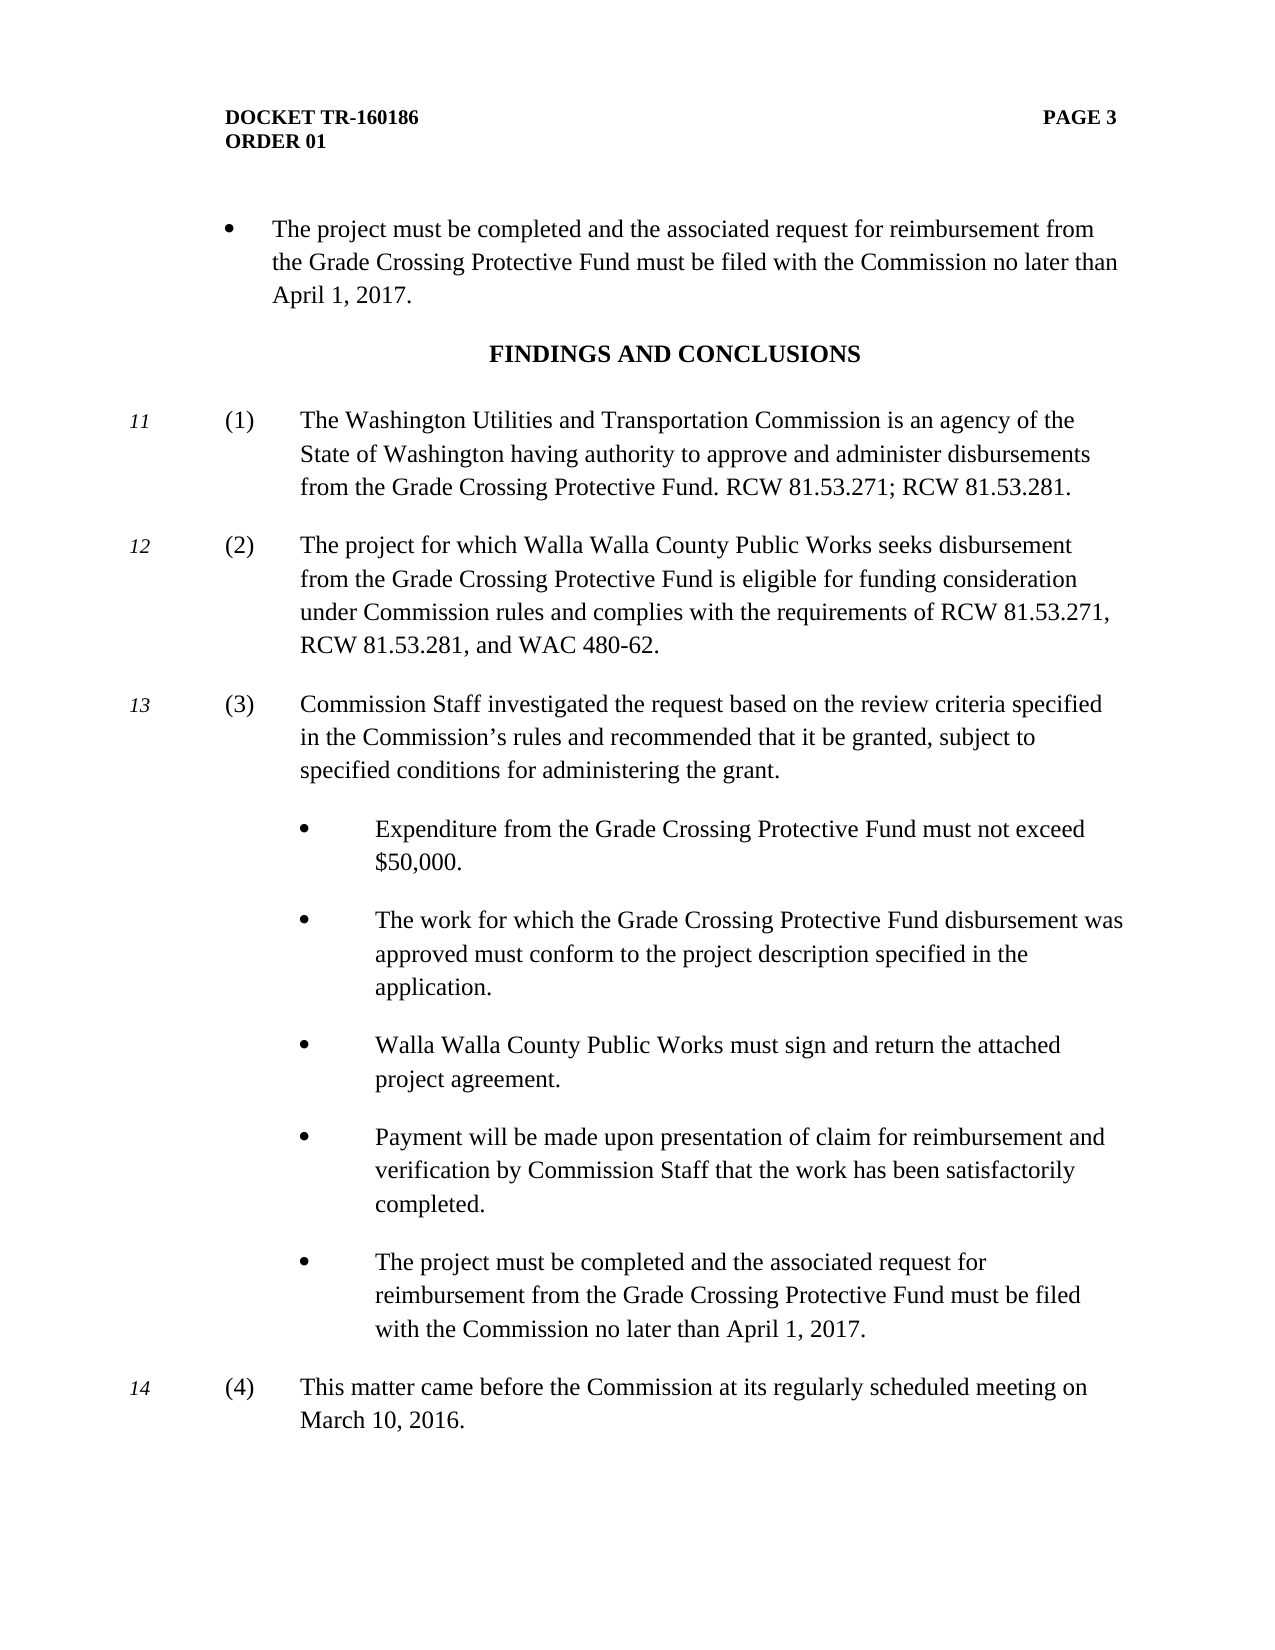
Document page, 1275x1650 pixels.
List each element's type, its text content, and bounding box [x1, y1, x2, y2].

list The project must be completed and the associated request for reimbursement from the Grade Crossing Protective Fund must be filed with the Commission no later than April 1, 2017. [225, 211, 1125, 311]
list (2) The project for which Walla Walla County Public Works seeks disbursement from the Grade Crossing Protective Fund is eligible for funding consideration under Commission rules and complies with the requirements of RCW 81.53.271, RCW 81.53.281, and WAC 480-62. [150, 527, 1125, 661]
list The project must be completed and the associated request for reimbursement from the Grade Crossing Protective Fund must be filed with the Commission no later than April 1, 2017. [300, 1244, 1125, 1344]
list Expenditure from the Grade Crossing Protective Fund must not exceed $50,000. [300, 811, 1125, 877]
list Payment will be made upon presentation of claim for reimbursement and verification by Commission Staff that the work has been satisfactorily completed. [300, 1119, 1125, 1219]
list (1) The Washington Utilities and Transportation Commission is an agency of the State of Washington having authority to approve and administer disbursements from the Grade Crossing Protective Fund. RCW 81.53.271; RCW 81.53.281. [150, 402, 1125, 502]
text FINDINGS AND CONCLUSIONS [225, 336, 1125, 369]
list Walla Walla County Public Works must sign and return the attached project agreement. [300, 1027, 1125, 1094]
list The work for which the Grade Crossing Protective Fund disbursement was approved must conform to the project description specified in the application. [300, 902, 1125, 1002]
list (4) This matter came before the Commission at its regularly scheduled meeting on March 10, 2016. [150, 1369, 1125, 1436]
list (3) Commission Staff investigated the request based on the review criteria specified in the Commission’s rules and recommended that it be granted, subject to specified conditions for administering the grant. [150, 686, 1125, 786]
